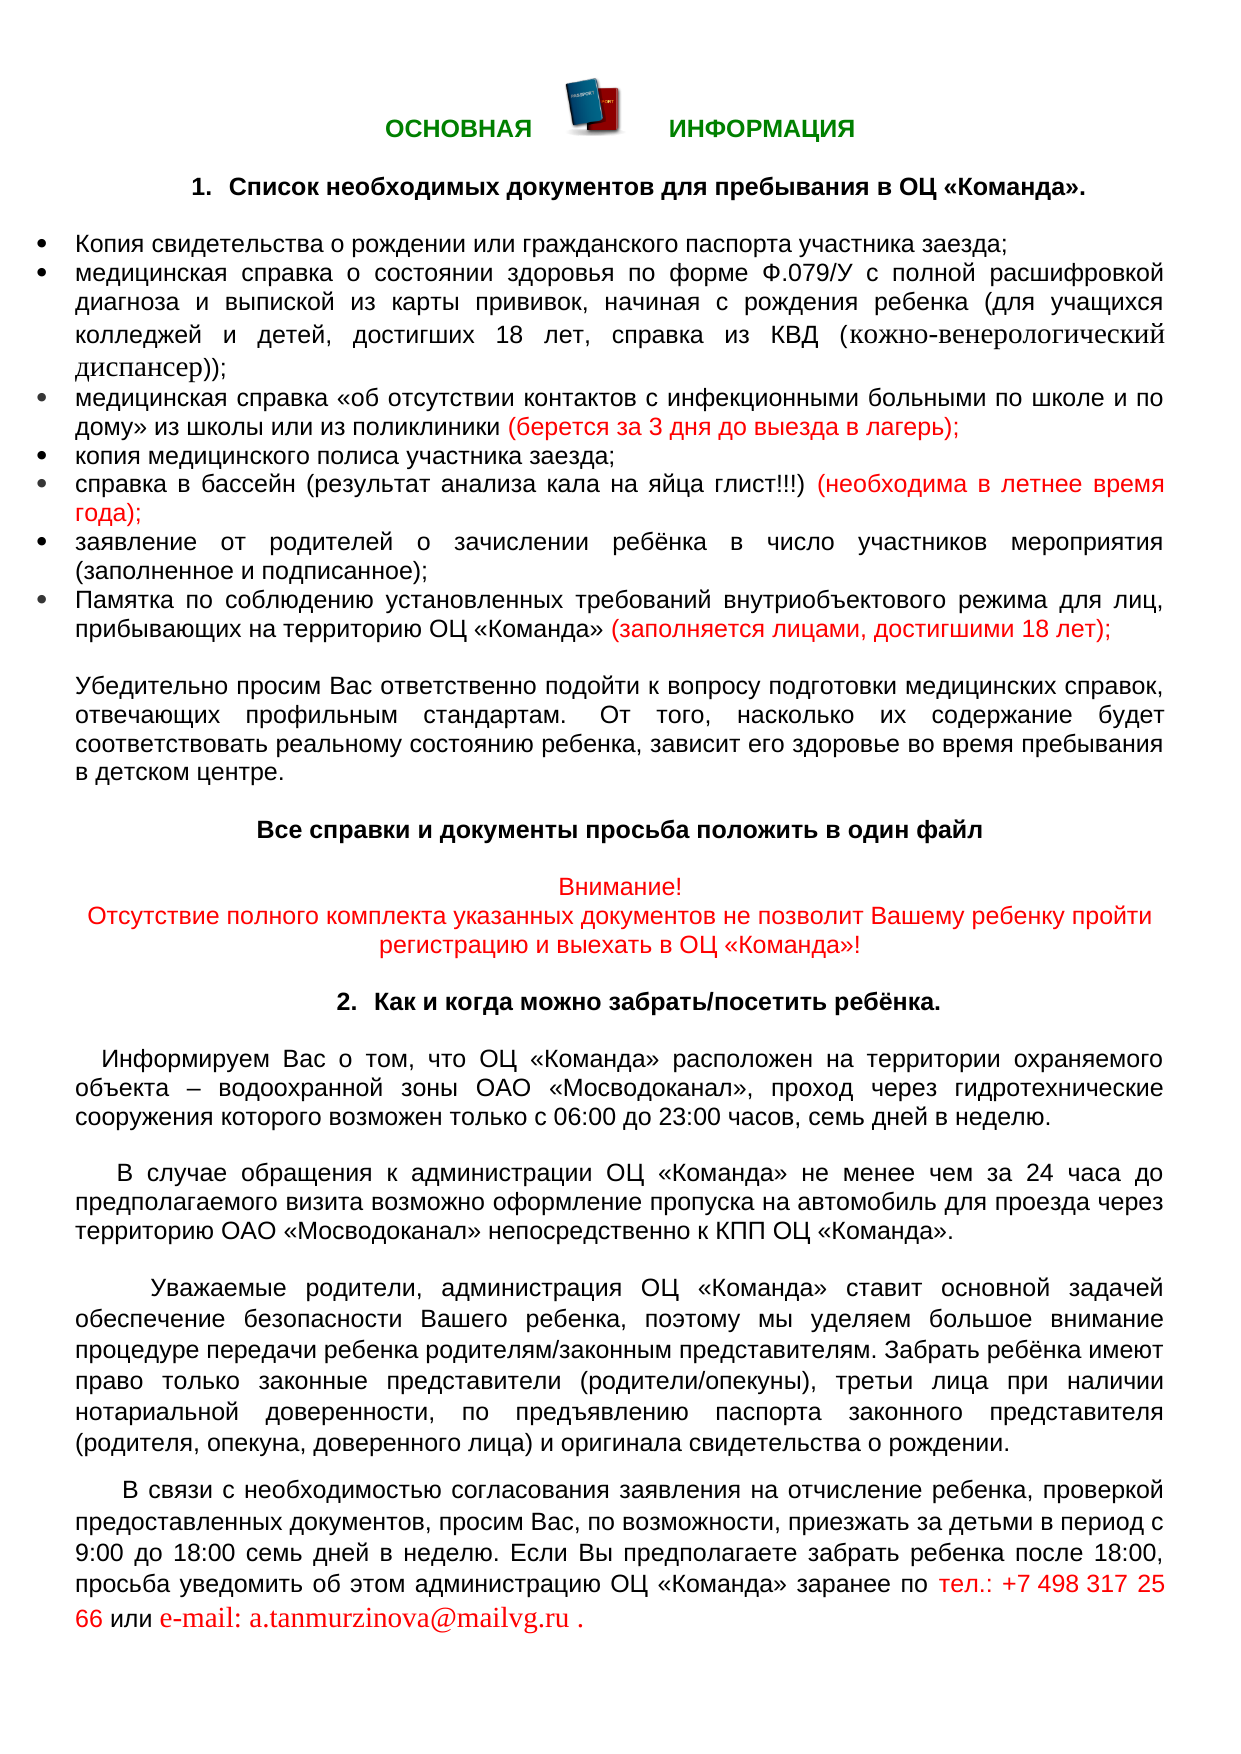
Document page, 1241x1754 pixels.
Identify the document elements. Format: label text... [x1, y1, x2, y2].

list Памятка по соблюдению установленных требований внутриобъектового режима для лиц, прибывающих на территорию ОЦ «Команда» (заполняется лицами, достигшими 18 лет); [37, 585, 1165, 642]
text Информируем Вас о том, что ОЦ «Команда» расположен на территории охраняемого объекта – водоохранной зоны ОАО «Мосводоканал», проход через гидротехнические сооружения которого возможен только с 06:00 до 23:00 часов, семь дней в неделю. [75, 1044, 1165, 1130]
list медицинская справка о состоянии здоровья по форме Ф.079/У с полной расшифровкой диагноза и выпиской из карты прививок, начиная с рождения ребенка (для учащихся колледжей и детей, достигших 18 лет, справка из КВД (кожно-венерологический диспансер)); [37, 258, 1165, 383]
list медицинская справка «об отсутствии контактов с инфекционными больными по школе и по дому» из школы или из поликлиники (берется за 3 дня до выезда в лагерь); [37, 383, 1165, 441]
text Уважаемые родители, администрация ОЦ «Команда» ставит основной задачей обеспечение безопасности Вашего ребенка, поэтому мы уделяем большое внимание процедуре передачи ребенка родителям/законным представителям. Забрать ребёнка имеют право только законные представители (родители/опекуны), третьи лица при наличии нотариальной доверенности, по предъявлению паспорта законного представителя (родителя, опекуна, доверенного лица) и оригинала свидетельства о рождении. [75, 1273, 1165, 1457]
list заявление от родителей о зачислении ребёнка в число участников мероприятия (заполненное и подписанное); [37, 527, 1165, 585]
text В случае обращения к администрации ОЦ «Команда» не менее чем за 24 часа до предполагаемого визита возможно оформление пропуска на автомобиль для проезда через территорию ОАО «Мосводоканал» непосредственно к КПП ОЦ «Команда». [75, 1158, 1165, 1244]
list Копия свидетельства о рождении или гражданского паспорта участника заезда; [37, 229, 1165, 258]
text Все справки и документы просьба положить в один файл [75, 815, 1165, 843]
text Отсутствие полного комплекта указанных документов не позволит Вашему ребенку пройти регистрацию и выехать в ОЦ «Команда»! [75, 901, 1165, 958]
text В связи с необходимостью согласования заявления на отчисление ребенка, проверкой предоставленных документов, просим Вас, по возможности, приезжать за детьми в период с 9:00 до 18:00 семь дней в неделю. Если Вы предполагаете забрать ребенка после 18:00, просьба уведомить об этом администрацию ОЦ «Команда» заранее по тел.: +7 498 317 25 66 или e-mail: a.tanmurzinova@mailvg.ru ​​​​​. [75, 1476, 1165, 1633]
list копия медицинского полиса участника заезда; [37, 441, 1165, 469]
text ОСНОВНАЯ ИНФОРМАЦИЯ [75, 75, 1165, 143]
picture [559, 75, 642, 138]
list справка в бассейн (результат анализа кала на яйца глист!!!) (необходима в летнее время года); [37, 469, 1165, 527]
list Как и когда можно забрать/посетить ребёнка. [112, 987, 1165, 1016]
text Убедительно просим Вас ответственно подойти к вопросу подготовки медицинских справок, отвечающих профильным стандартам. От того, насколько их содержание будет соответствовать реальному состоянию ребенка, зависит его здоровье во время пребывания в детском центре. [75, 671, 1165, 786]
list Список необходимых документов для пребывания в ОЦ «Команда». [112, 172, 1165, 201]
text Внимание! [75, 872, 1165, 901]
